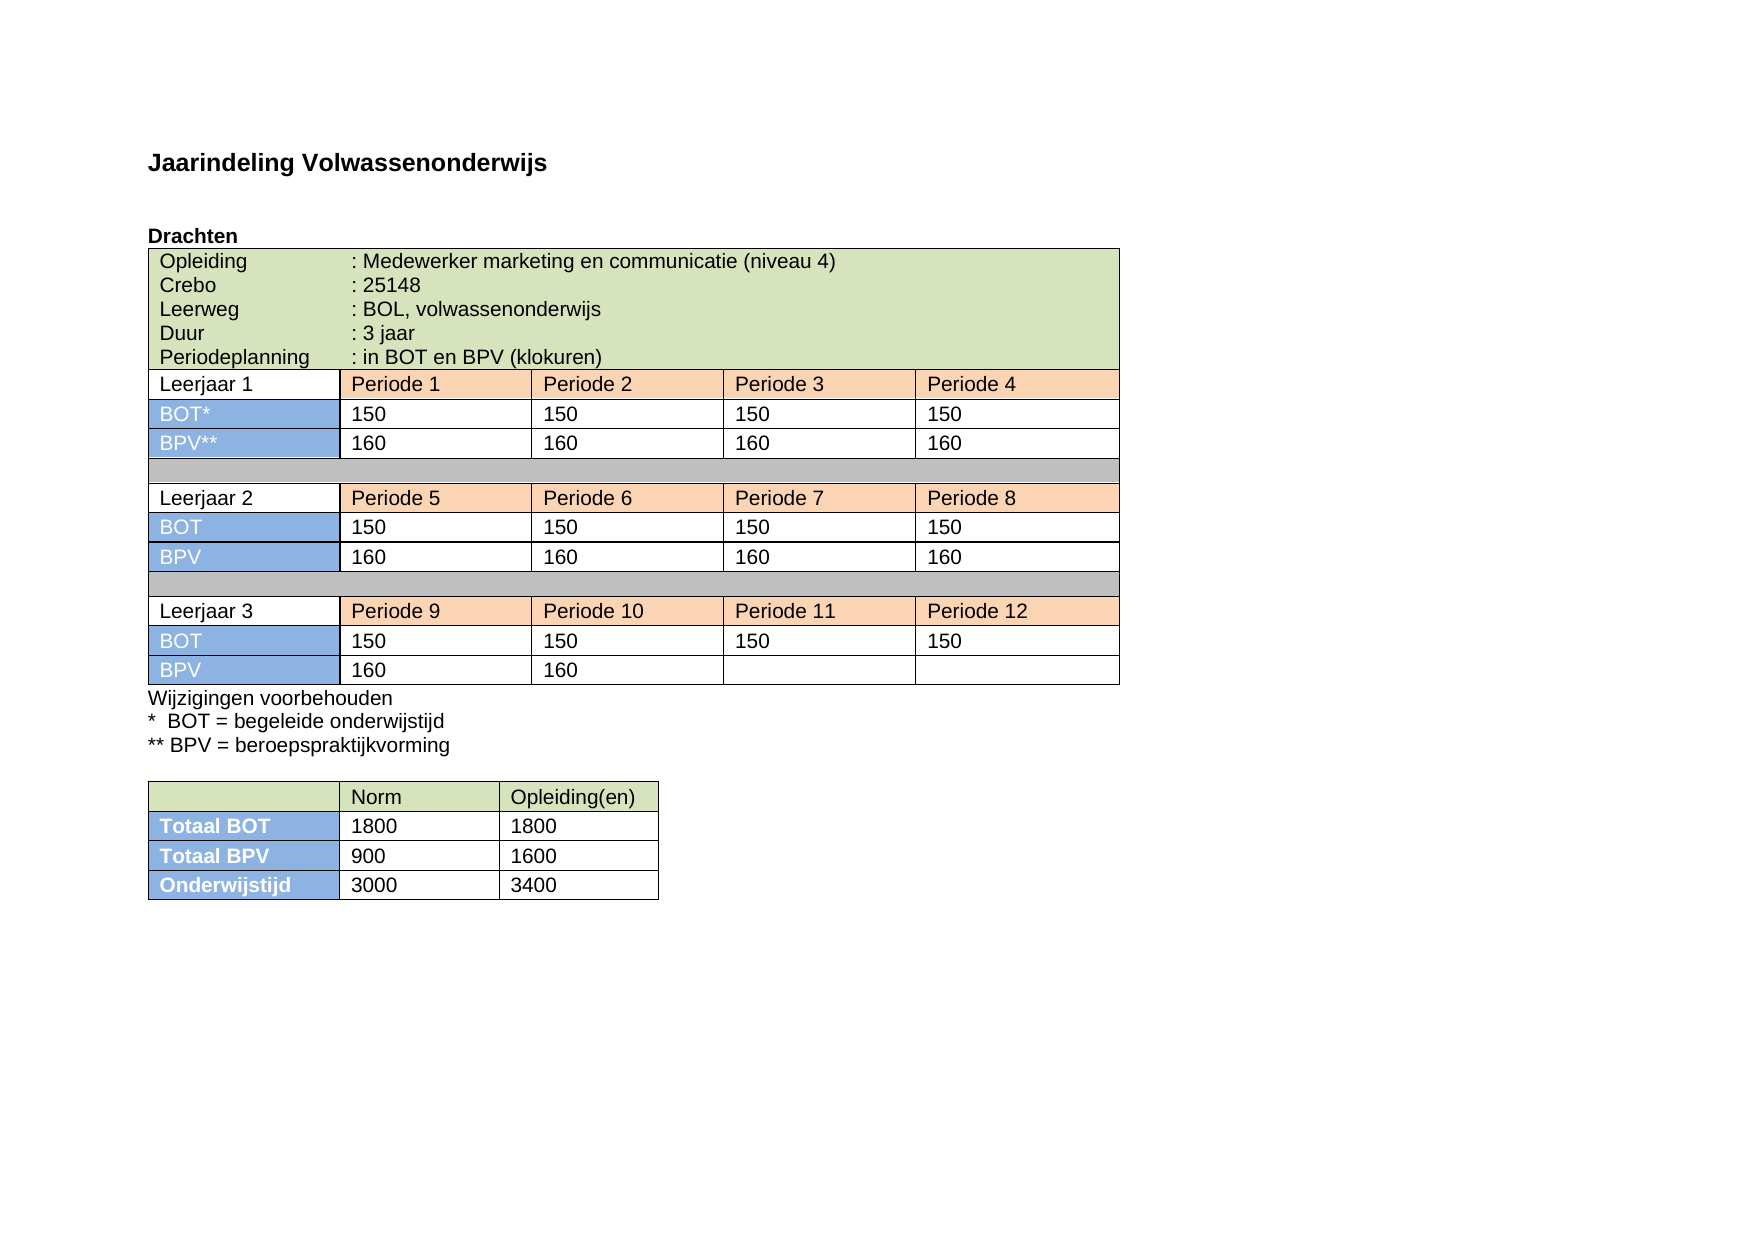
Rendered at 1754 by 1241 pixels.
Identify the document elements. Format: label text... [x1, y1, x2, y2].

table_cell Periode 9 [341, 597, 531, 625]
table_cell BOT [149, 626, 339, 655]
table_cell 150 [532, 626, 723, 655]
table_cell 160 [724, 429, 915, 457]
table_header [149, 782, 339, 811]
table_cell 160 [341, 543, 531, 571]
table_cell 160 [532, 543, 723, 571]
table_cell 150 [341, 400, 531, 428]
table_cell Periode 1 [341, 370, 531, 398]
table_cell BPV [149, 543, 339, 571]
table_cell 3400 [500, 871, 658, 899]
text * BOT = begeleide onderwijstijd [148, 709, 1606, 733]
table_header : Medewerker marketing en communicatie (niveau 4) : 25148 : BOL, volwassenonderwijs : 3 jaar : in BOT en BPV (klokuren) [340, 249, 1119, 369]
table_cell Periode 11 [724, 597, 915, 625]
table_cell BPV** [149, 429, 339, 457]
table_cell [149, 572, 1119, 596]
table_cell Totaal BPV [149, 841, 339, 870]
table_cell Periode 10 [532, 597, 723, 625]
table_cell BPV [149, 656, 339, 684]
table_cell Periode 5 [341, 484, 531, 512]
text ** BPV = beroepspraktijkvorming [148, 733, 1606, 757]
text Wijzigingen voorbehouden [148, 685, 1606, 709]
table_cell BOT* [149, 400, 339, 428]
table_cell Totaal BOT [149, 812, 339, 840]
table_cell 150 [341, 513, 531, 541]
table_cell 150 [724, 626, 915, 655]
table_cell [916, 656, 1119, 684]
text Jaarindeling Volwassenonderwijs [148, 148, 1606, 176]
table_cell 150 [916, 513, 1119, 541]
table_cell [724, 656, 915, 684]
table_cell 150 [724, 400, 915, 428]
table_cell BOT [149, 513, 339, 541]
table_cell 150 [916, 400, 1119, 428]
table_cell Periode 8 [916, 484, 1119, 512]
table_header Norm [340, 782, 499, 811]
table_cell 160 [532, 429, 723, 457]
table_cell Leerjaar 1 [149, 370, 339, 398]
table_cell 1800 [340, 812, 499, 840]
table_header Opleiding(en) [500, 782, 658, 811]
table_cell 3000 [340, 871, 499, 899]
table_cell 160 [916, 543, 1119, 571]
table_cell Onderwijstijd [149, 871, 339, 899]
table_cell Periode 7 [724, 484, 915, 512]
table_cell 1600 [500, 841, 658, 870]
table_cell 150 [724, 513, 915, 541]
table_cell 150 [341, 626, 531, 655]
table_cell Leerjaar 3 [149, 597, 339, 625]
table_cell 150 [532, 400, 723, 428]
table_cell Periode 3 [724, 370, 915, 398]
table_cell Periode 4 [916, 370, 1119, 398]
table_cell Leerjaar 2 [149, 484, 339, 512]
table_cell Periode 12 [916, 597, 1119, 625]
table_cell 160 [532, 656, 723, 684]
table_header Opleiding Crebo Leerweg Duur Periodeplanning [149, 249, 340, 369]
table_cell 1800 [500, 812, 658, 840]
table_cell Periode 6 [532, 484, 723, 512]
table_cell 150 [916, 626, 1119, 655]
text Drachten [148, 224, 1606, 248]
table_cell 160 [341, 656, 531, 684]
table_cell 150 [532, 513, 723, 541]
table_cell Periode 2 [532, 370, 723, 398]
table_cell 160 [341, 429, 531, 457]
table_cell 160 [916, 429, 1119, 457]
table_cell 900 [340, 841, 499, 870]
table_cell [149, 459, 1119, 482]
table_cell 160 [724, 543, 915, 571]
